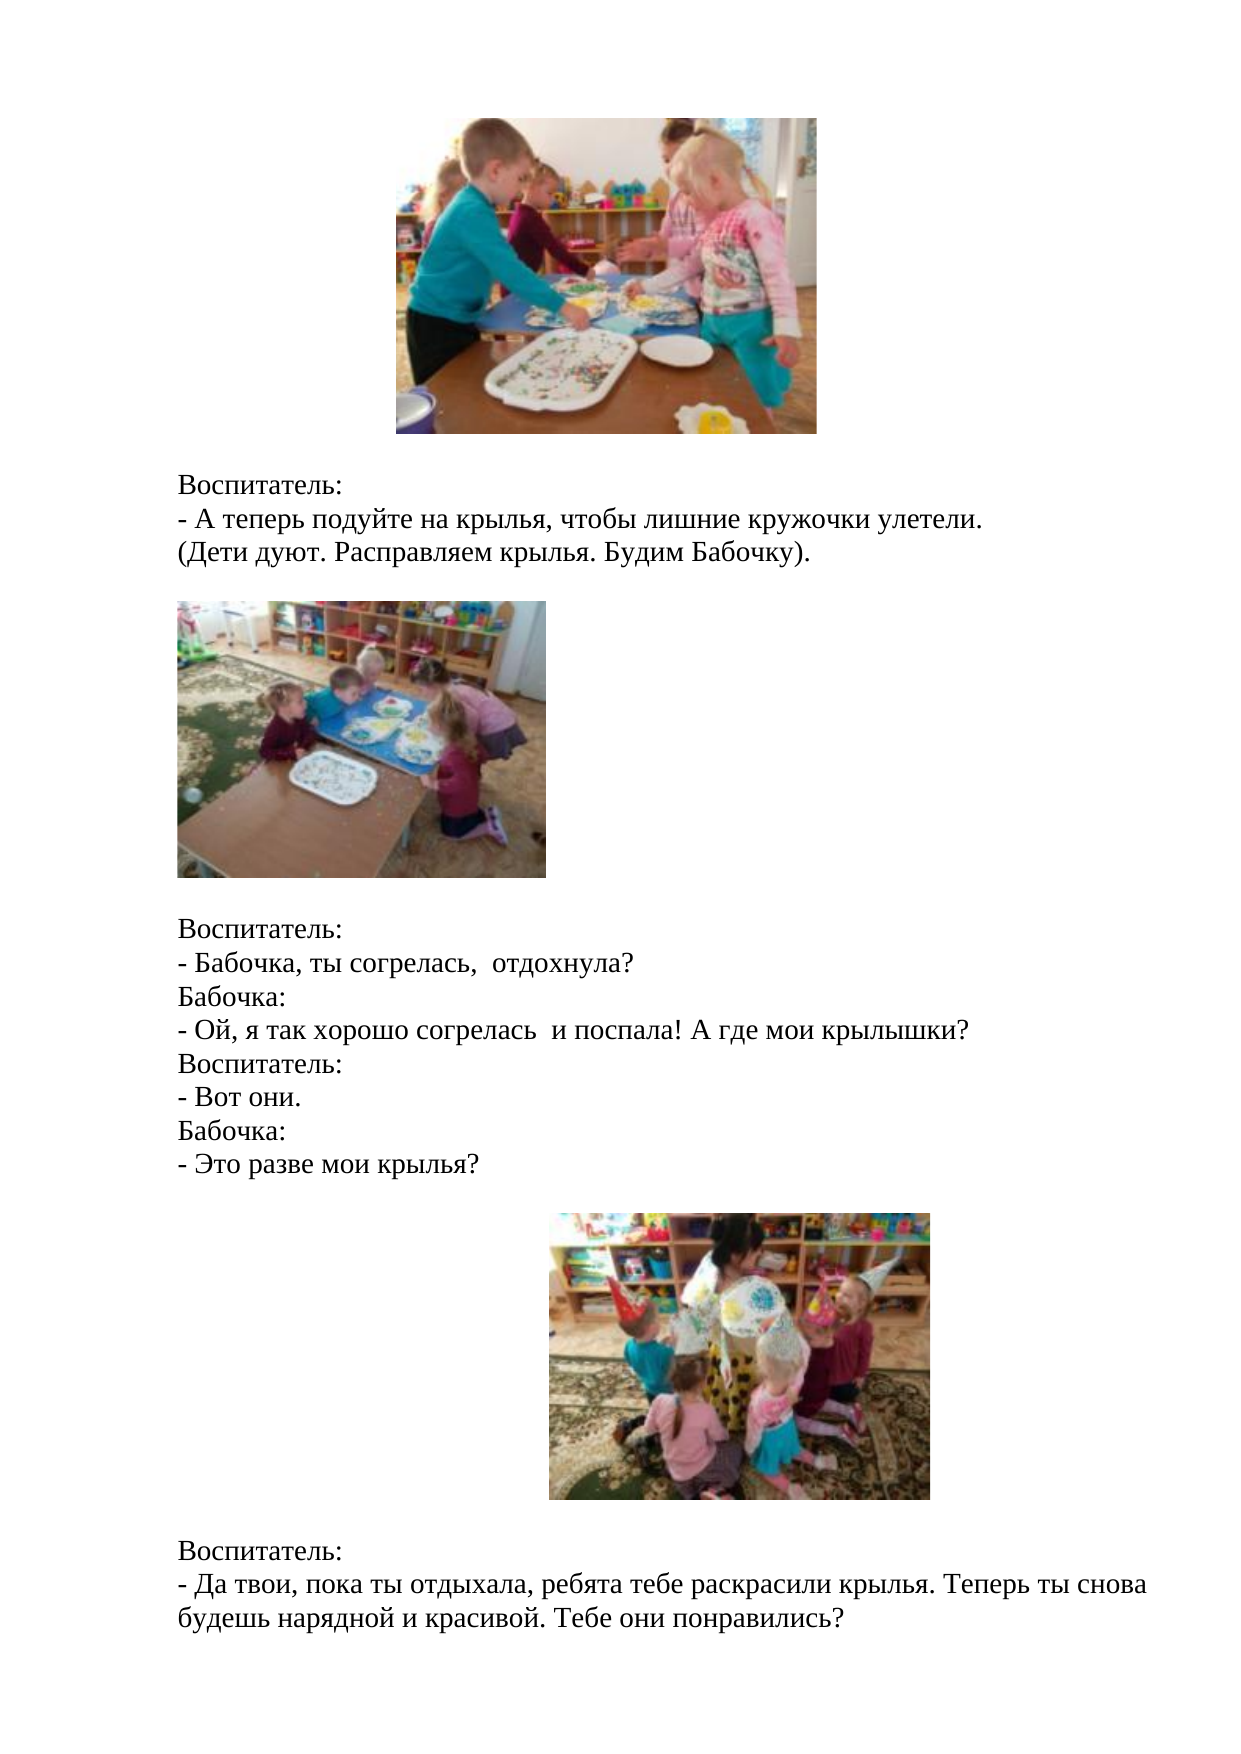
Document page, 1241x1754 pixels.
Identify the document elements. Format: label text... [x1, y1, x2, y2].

text Бабочка: [177, 979, 1152, 1012]
picture [177, 601, 546, 878]
text - Вот они. [177, 1079, 1152, 1113]
text (Дети дуют. Расправляем крылья. Будим Бабочку). [177, 534, 1152, 568]
text - Ой, я так хорошо согрелась и поспала! А где мои крылышки? [177, 1012, 1152, 1046]
text Воспитатель: [177, 912, 1152, 945]
picture [396, 118, 817, 434]
text Бабочка: [177, 1113, 1152, 1146]
text - Да твои, пока ты отдыхала, ребята тебе раскрасили крылья. Теперь ты снова будешь нарядной и красивой. Тебе они понравились? [177, 1566, 1152, 1633]
text Воспитатель: [177, 1046, 1152, 1079]
text - Это разве мои крылья? [177, 1146, 1152, 1180]
text Воспитатель: [177, 1533, 1152, 1566]
text - Бабочка, ты согрелась, отдохнула? [177, 945, 1152, 979]
text - А теперь подуйте на крылья, чтобы лишние кружочки улетели. [177, 501, 1152, 534]
text Воспитатель: [177, 467, 1152, 501]
picture [549, 1213, 931, 1500]
